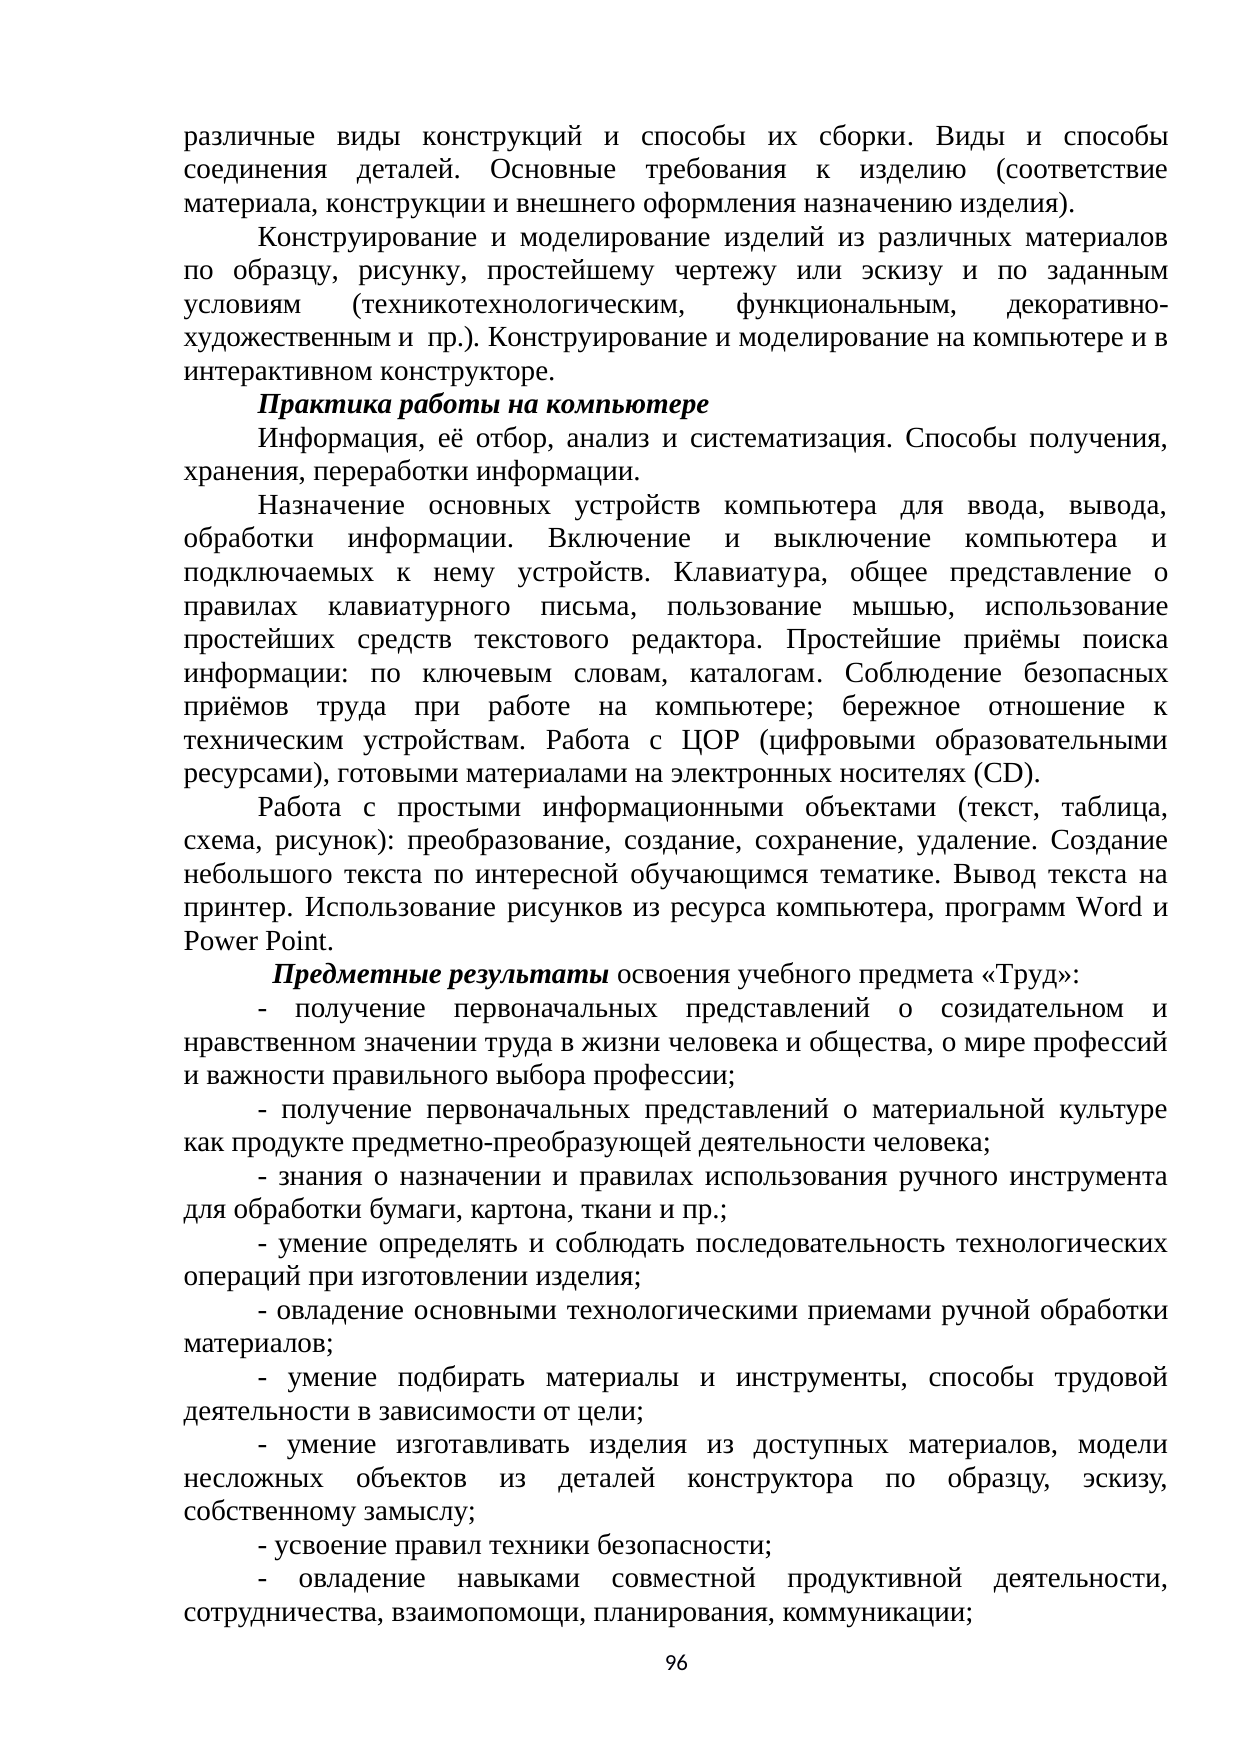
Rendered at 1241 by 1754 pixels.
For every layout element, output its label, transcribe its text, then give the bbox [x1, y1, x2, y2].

text - получение первоначальных представлений о материальной культуре как продукте предметно-преобразующей деятельности человека; [183, 1091, 1169, 1158]
text Конструирование и моделирование изделий из различных материалов по образцу, рисунку, простейшему чертежу или эскизу и по заданным условиям (технико­технологическим, функциональным, декоративно­художественным и пр.). Конструирование и моделирование на компьютере и в интерактивном конструкторе. [183, 219, 1169, 386]
text Информация, её отбор, анализ и систематизация. Способы получения, хранения, переработки информации. [183, 420, 1169, 487]
text - умение определять и соблюдать последовательность технологических операций при изготовлении изделия; [183, 1225, 1169, 1292]
text Практика работы на компьютере [183, 386, 1169, 420]
text - овладение основными технологическими приемами ручной обработки материалов; [183, 1292, 1169, 1359]
text - овладение навыками совместной продуктивной деятельности, сотрудничества, взаимопомощи, планирования, коммуникации; [183, 1560, 1169, 1627]
text - усвоение правил техники безопасности; [183, 1527, 1169, 1560]
text Назначение основных устройств компьютера для ввода, вывода, обработки информации. Включение и выключение компьютера и подключаемых к нему устройств. Клавиатура, общее представление о правилах клавиатурного письма, пользование мышью, использование простейших средств текстового редактора. Простейшие приёмы поиска информации: по ключевым словам, каталогам. Соблюдение безопасных приёмов труда при работе на компьютере; бережное отношение к техническим устройствам. Работа с ЦОР (цифровыми образовательными ресурсами), готовыми материалами на электронных носителях (CD). [183, 487, 1169, 789]
text - умение подбирать материалы и инструменты, способы трудовой деятельности в зависимости от цели; [183, 1359, 1169, 1426]
text - получение первоначальных представлений о созидательном и нравственном значении труда в жизни человека и общества, о мире профессий и важности правильного выбора профессии; [183, 990, 1169, 1091]
text Работа с простыми информационными объектами (текст, таблица, схема, рисунок): преобразование, создание, сохранение, удаление. Создание небольшого текста по интересной обучающимся тематике. Вывод текста на принтер. Использование рисунков из ресурса компьютера, программ Word и Power Point. [183, 789, 1169, 957]
text Предметные результаты освоения учебного предмета «Труд»: [183, 957, 1169, 990]
text - умение изготавливать изделия из доступных материалов, модели несложных объектов из деталей конструктора по образцу, эскизу, собственному замыслу; [183, 1426, 1169, 1527]
text - знания о назначении и правилах использования ручного инструмента для обработки бумаги, картона, ткани и пр.; [183, 1158, 1169, 1225]
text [183, 118, 1169, 219]
